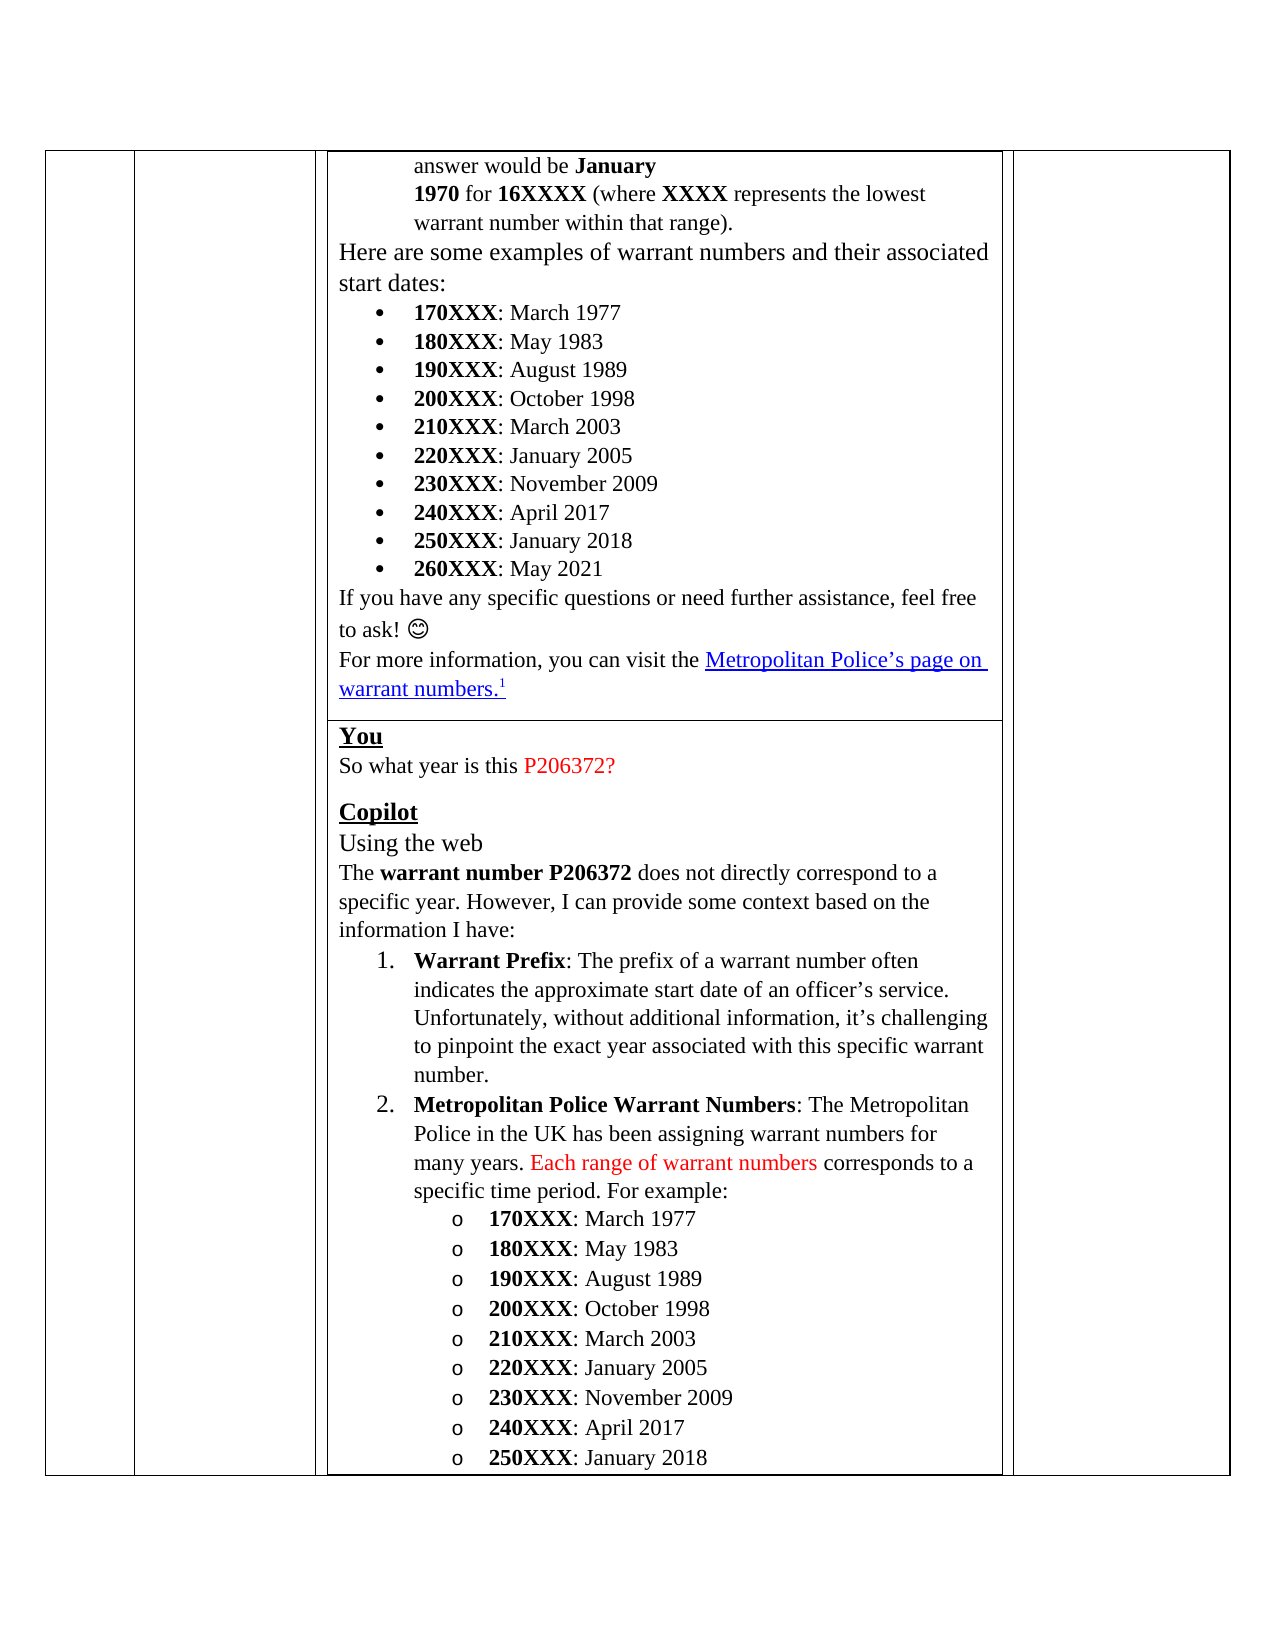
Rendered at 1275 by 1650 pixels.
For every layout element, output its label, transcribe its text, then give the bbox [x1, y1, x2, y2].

table_cell [135, 151, 315, 1474]
table_cell [1014, 151, 1229, 1474]
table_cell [316, 151, 327, 1474]
table_cell [46, 151, 134, 1474]
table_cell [1003, 151, 1013, 1474]
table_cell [328, 721, 1002, 1474]
